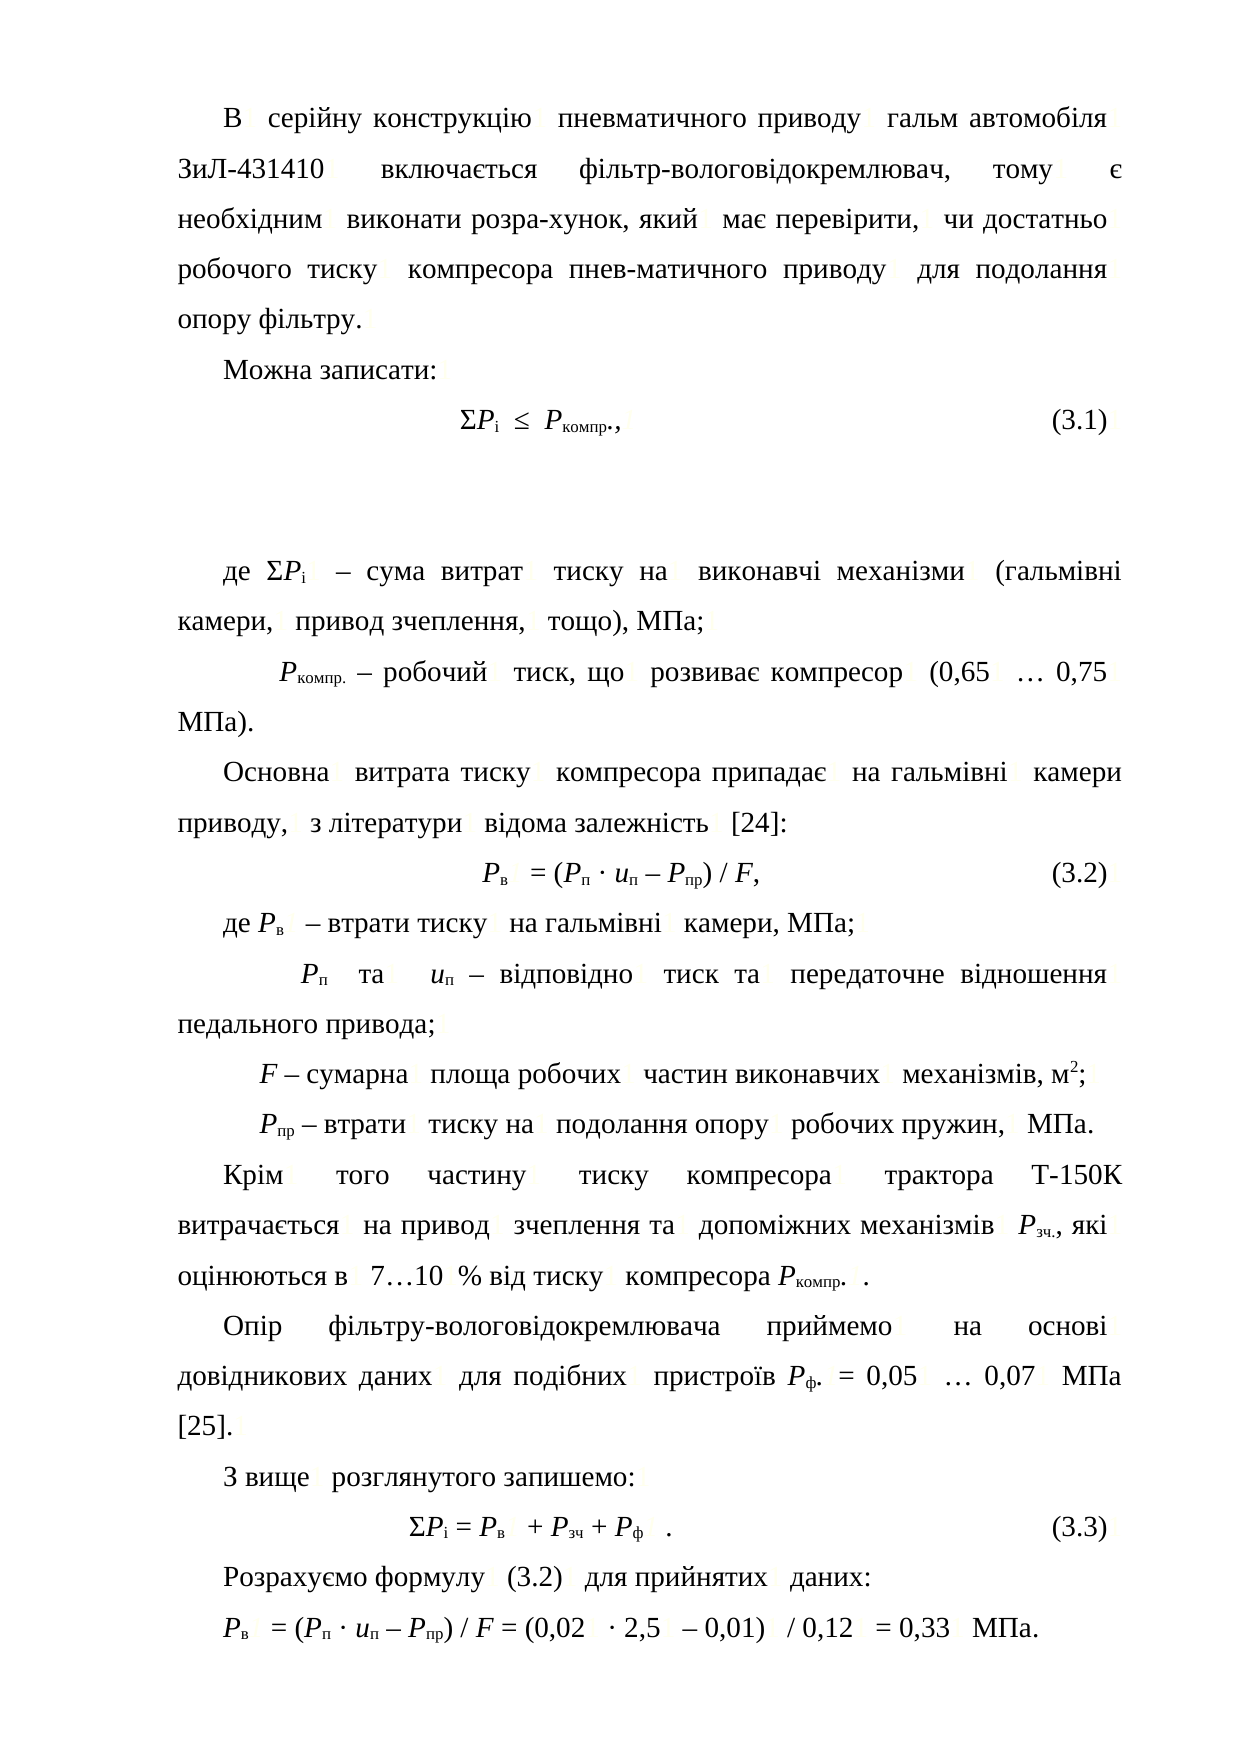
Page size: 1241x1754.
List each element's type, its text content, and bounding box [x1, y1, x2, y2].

text Розрахуємо формулу1 (3.2)1 для прийнятих1 даних: [177, 1559, 1122, 1593]
text З вище1 розглянутого запишемо:1 [177, 1459, 1122, 1492]
text Рв1 = (Рп · uп – Рпр) / F = (0,021 · 2,51 – 0,01)1 / 0,121 = 0,331 МПа. [177, 1610, 1122, 1643]
text де Рв1 – втрати тиску1 на гальмівні1 камери, МПа;1 [177, 905, 1122, 939]
text де ΣРі1 – сума витрат1 тиску на1 виконавчі механізми1 (гальмівні камери,1 привод зчеплення,1 тощо), МПа;1 [177, 553, 1122, 637]
text Рпр – втрати1 тиску на1 подолання опору1 робочих пружин,1 МПа. [177, 1107, 1122, 1140]
text ΣРі = Рв1 + Рзч + Рф1 . (3.3)1 [177, 1509, 1122, 1543]
text ΣРі ≤ Ркомпр.,1 (3.1)1 [177, 402, 1122, 436]
text Ркомпр. – робочий1 тиск, що1 розвиває компресор1 (0,651 … 0,751 МПа). [177, 654, 1122, 738]
text Опір фільтру-вологовідокремлювача приймемо1 на основі1 довідникових даних1 для подібних1 пристроїв Рф.1= 0,051 … 0,071 МПа [25].1 [177, 1308, 1122, 1442]
text Можна записати:1 [177, 352, 1122, 386]
text Крім1 того частину1 тиску компресора1 трактора Т-150К витрачається1 на привод1 зчеплення та1 допоміжних механізмів1 Рзч., які1 оцінюються в1 7…101% від тиску1 компресора Ркомпр.1. [177, 1157, 1122, 1291]
text Рв1 = (Рп · uп – Рпр) / F, (3.2)1 [177, 855, 1122, 889]
text Рп та1 uп – відповідно1 тиск та1 передаточне відношення1 педального привода;1 [177, 956, 1122, 1039]
text F – сумарна1 площа робочих1 частин виконавчих1 механізмів, м2;1 [177, 1056, 1122, 1090]
text Основна1 витрата тиску1 компресора припадає1 на гальмівні1 камери приводу,1 з літератури1 відома залежність1 [24]: [177, 754, 1122, 838]
text В1 серійну конструкцію1 пневматичного приводу1 гальм автомобіля1 ЗиЛ-4314101 включається фільтр-вологовідокремлювач, тому1 є необхідним1 виконати розра-хунок, який1 має перевірити,1 чи достатньо1 робочого тиску1 компресора пнев-матичного приводу1 для подолання1 опору фільтру.1 [177, 100, 1122, 335]
